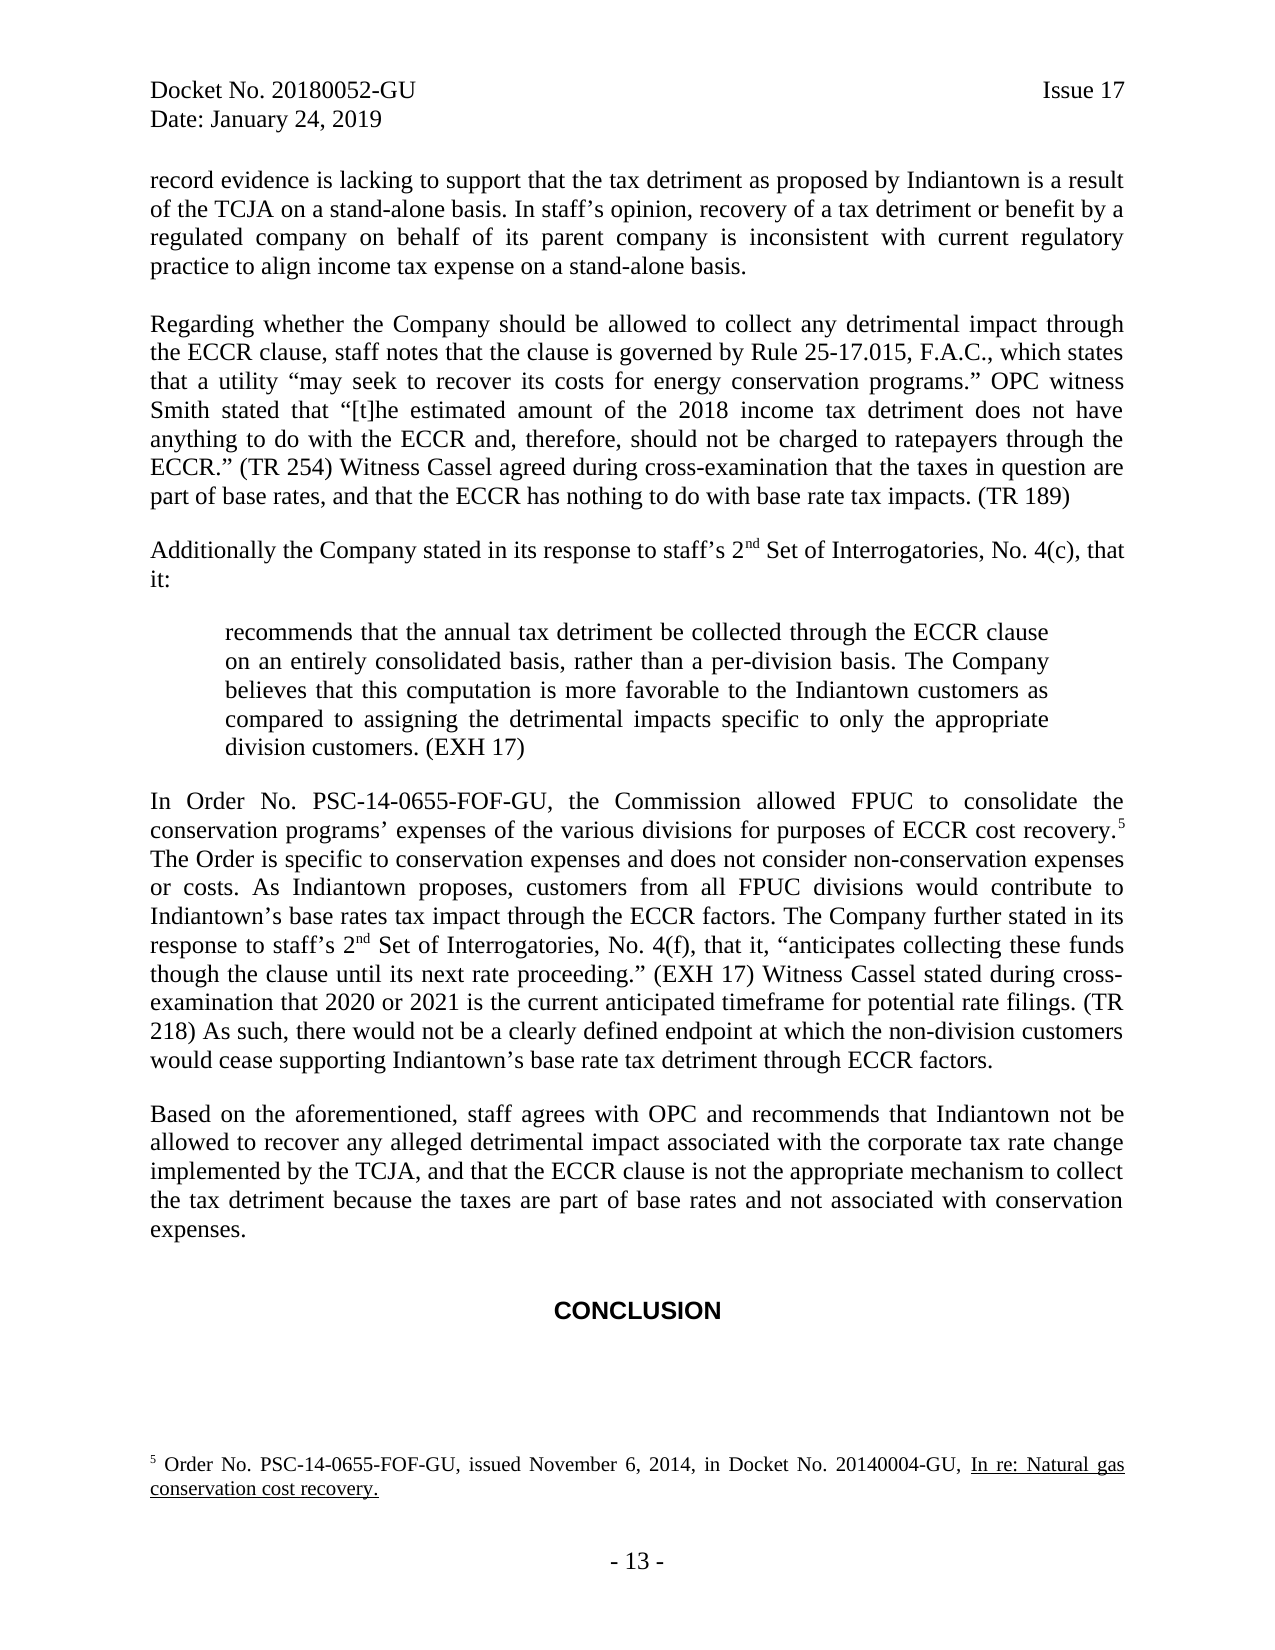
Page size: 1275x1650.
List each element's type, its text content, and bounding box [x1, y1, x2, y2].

text In Order No. PSC-14-0655-FOF-GU, the Commission allowed FPUC to consolidate the conservation programs’ expenses of the various divisions for purposes of ECCR cost recovery. The Order is specific to conservation expenses and does not consider non-conservation expenses or costs. As Indiantown proposes, customers from all FPUC divisions would contribute to Indiantown’s base rates tax impact through the ECCR factors. The Company further stated in its response to staff’s 2nd Set of Interrogatories, No. 4(f), that it, “anticipates collecting these funds though the clause until its next rate proceeding.” (EXH 17) Witness Cassel stated during cross-examination that 2020 or 2021 is the current anticipated timeframe for potential rate filings. (TR 218) As such, there would not be a clearly defined endpoint at which the non-division customers would cease supporting Indiantown’s base rate tax detriment through ECCR factors. [150, 786, 1125, 1074]
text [150, 165, 1125, 280]
text Regarding whether the Company should be allowed to collect any detrimental impact through the ECCR clause, staff notes that the clause is governed by Rule 25-17.015, F.A.C., which states that a utility “may seek to recover its costs for energy conservation programs.” OPC witness Smith stated that “[t]he estimated amount of the 2018 income tax detriment does not have anything to do with the ECCR and, therefore, should not be charged to ratepayers through the ECCR.” (TR 254) Witness Cassel agreed during cross-examination that the taxes in question are part of base rates, and that the ECCR has nothing to do with base rate tax impacts. (TR 189) [150, 309, 1125, 510]
text Additionally the Company stated in its response to staff’s 2nd Set of Interrogatories, No. 4(c), that it: [150, 535, 1125, 592]
subtitle CONCLUSION [150, 1296, 1125, 1325]
text recommends that the annual tax detriment be collected through the ECCR clause on an entirely consolidated basis, rather than a per-division basis. The Company believes that this computation is more favorable to the Indiantown customers as compared to assigning the detrimental impacts specific to only the appropriate division customers. (EXH 17) [225, 617, 1050, 761]
text Based on the aforementioned, staff agrees with OPC and recommends that Indiantown not be allowed to recover any alleged detrimental impact associated with the corporate tax rate change implemented by the TCJA, and that the ECCR clause is not the appropriate mechanism to collect the tax detriment because the taxes are part of base rates and not associated with conservation expenses. [150, 1099, 1125, 1242]
